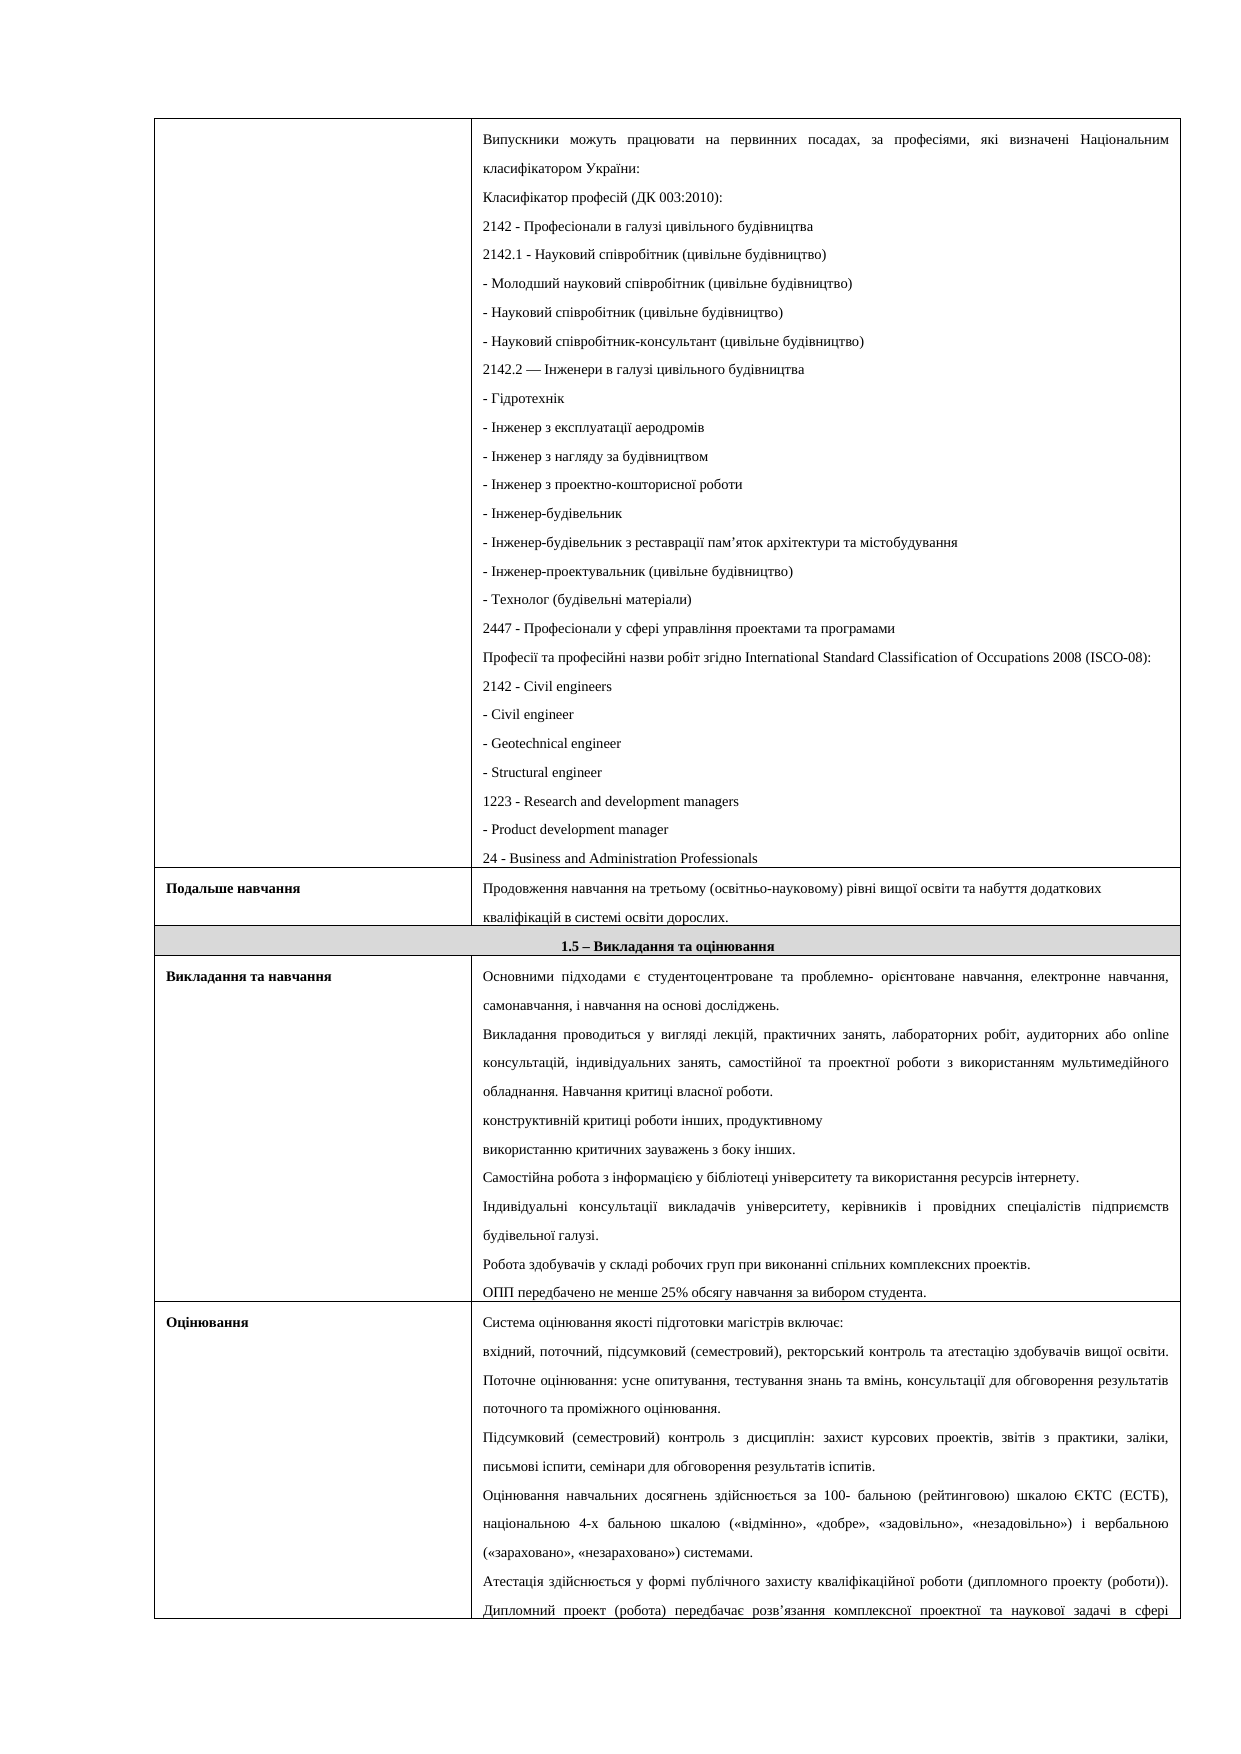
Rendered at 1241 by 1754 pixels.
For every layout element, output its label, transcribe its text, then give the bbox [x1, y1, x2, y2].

table_cell Подальше навчання [155, 868, 471, 925]
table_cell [472, 119, 1180, 867]
table_cell 1.5 – Викладання та оцінювання [155, 926, 1180, 955]
table_cell Викладання та навчання [155, 956, 471, 1301]
table_cell Оцінювання [155, 1302, 471, 1618]
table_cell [155, 119, 471, 867]
table_cell Продовження навчання на третьому (освітньо-науковому) рівні вищої освіти та набуття додаткових кваліфікацій в системі освіти дорослих. [472, 868, 1180, 925]
table_cell Основними підходами є студентоцентроване та проблемно- орієнтоване навчання, електронне навчання, самонавчання, і навчання на основі досліджень. Викладання проводиться у вигляді лекцій, практичних занять, лабораторних робіт, аудиторних або online консультацій, індивідуальних занять, самостійної та проектної роботи з використанням мультимедійного обладнання. Навчання критиці власної роботи. конструктивній критиці роботи інших, продуктивному використанню критичних зауважень з боку інших. Самостійна робота з інформацією у бібліотеці університету та використання ресурсів інтернету. Індивідуальні консультації викладачів університету, керівників і провідних спеціалістів підприємств будівельної галузі. Робота здобувачів у складі робочих груп при виконанні спільних комплексних проектів. ОПП передбачено не менше 25% обсягу навчання за вибором студента. [472, 956, 1180, 1301]
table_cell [472, 1302, 1180, 1618]
